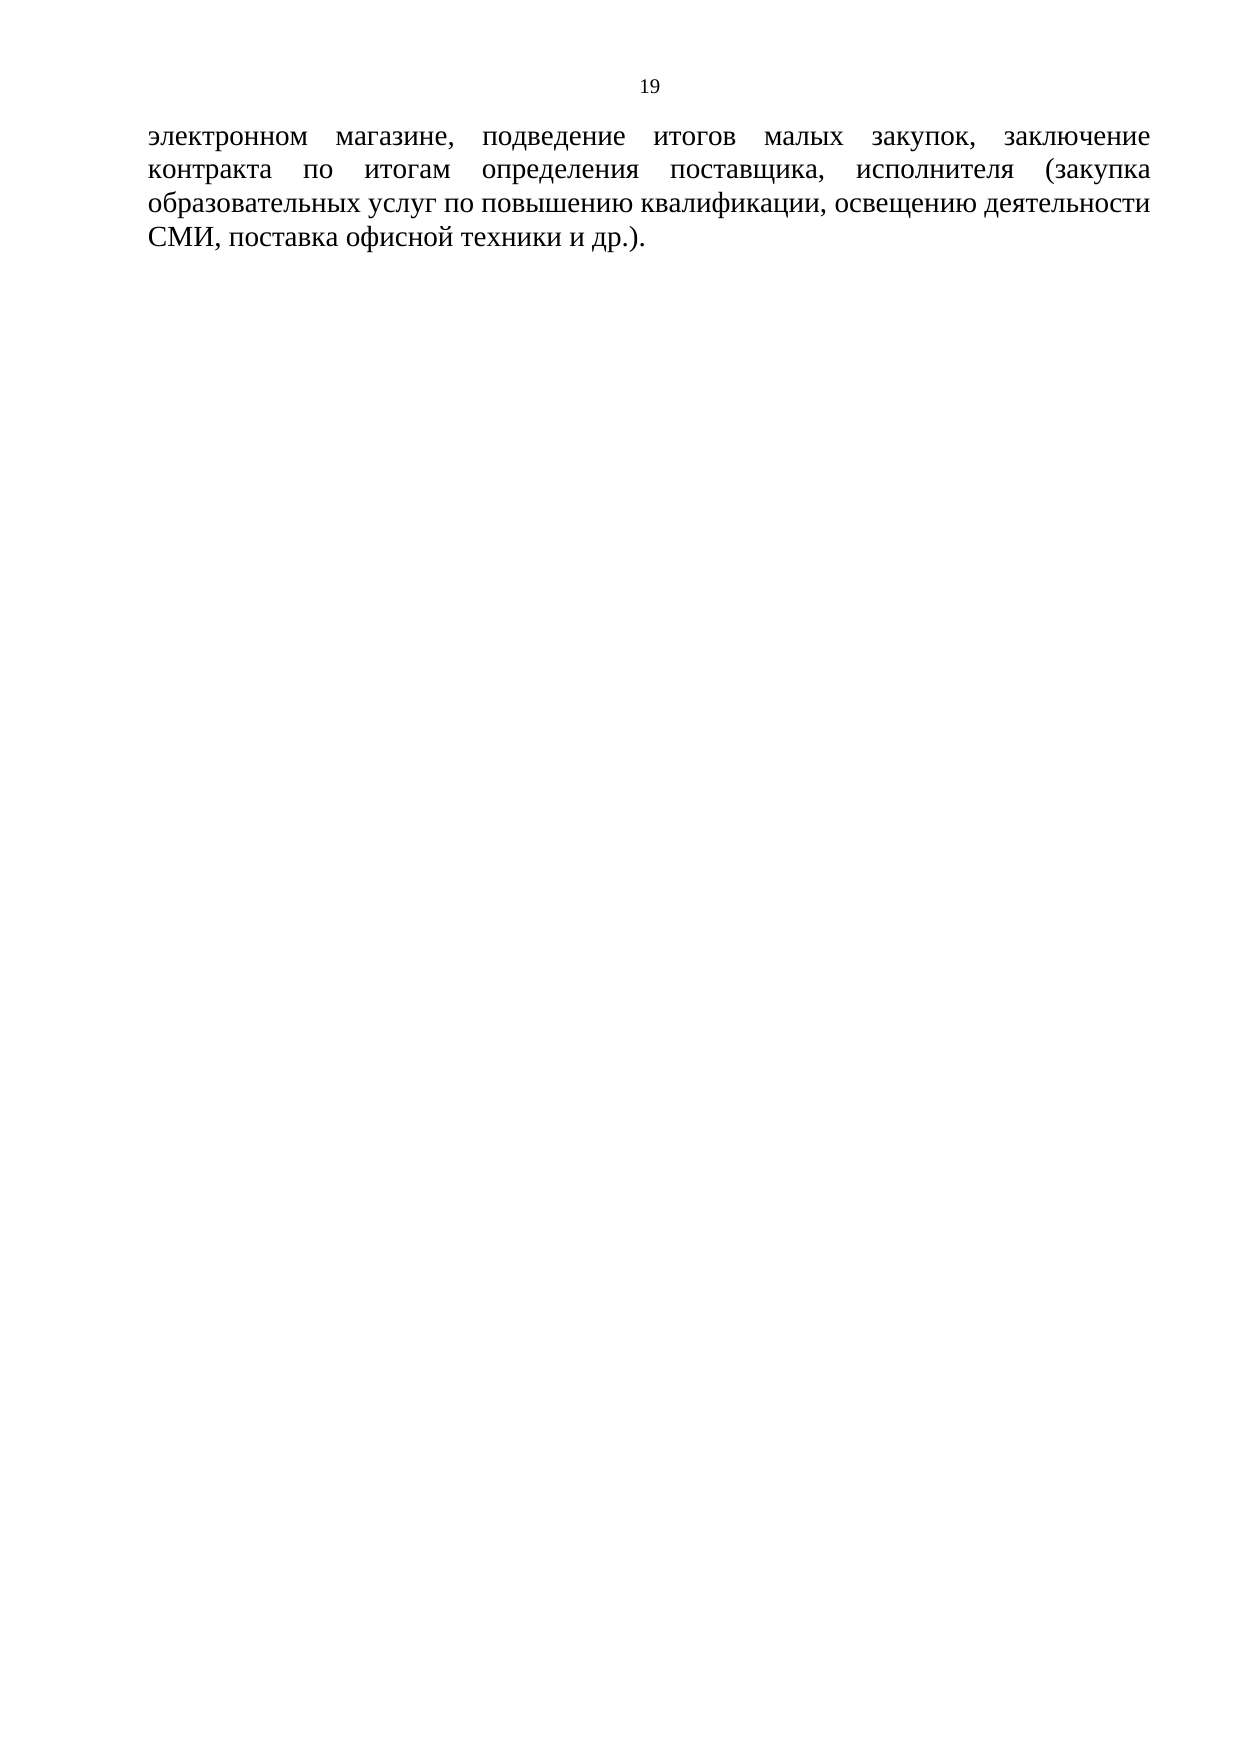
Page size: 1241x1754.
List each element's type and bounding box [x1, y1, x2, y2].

text [148, 118, 1152, 252]
